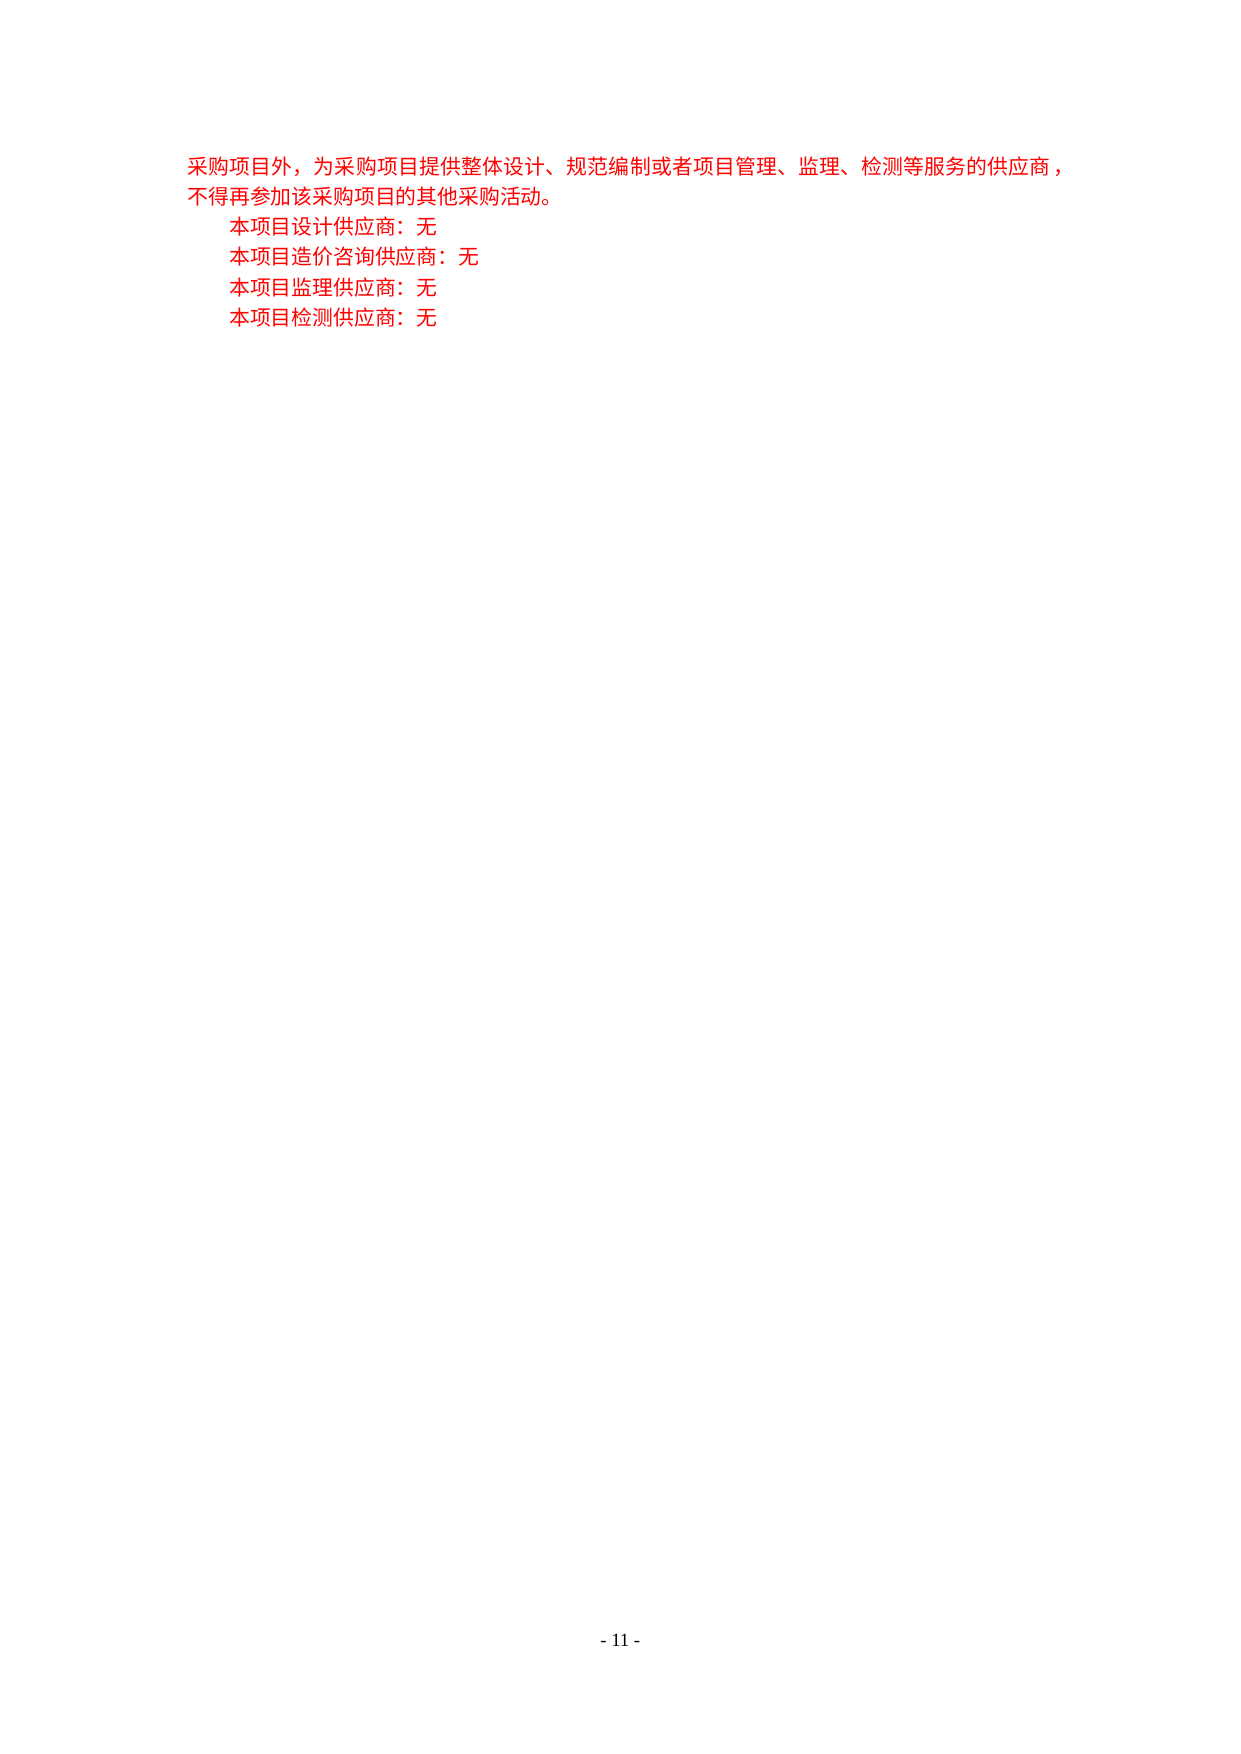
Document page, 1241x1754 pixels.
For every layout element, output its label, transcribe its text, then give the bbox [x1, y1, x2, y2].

text 本项目检测供应商：无 [187, 301, 1053, 331]
text 本项目造价咨询供应商：无 [187, 241, 1053, 271]
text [187, 150, 1053, 210]
text 本项目监理供应商：无 [187, 271, 1053, 301]
text 本项目设计供应商：无 [187, 210, 1053, 241]
